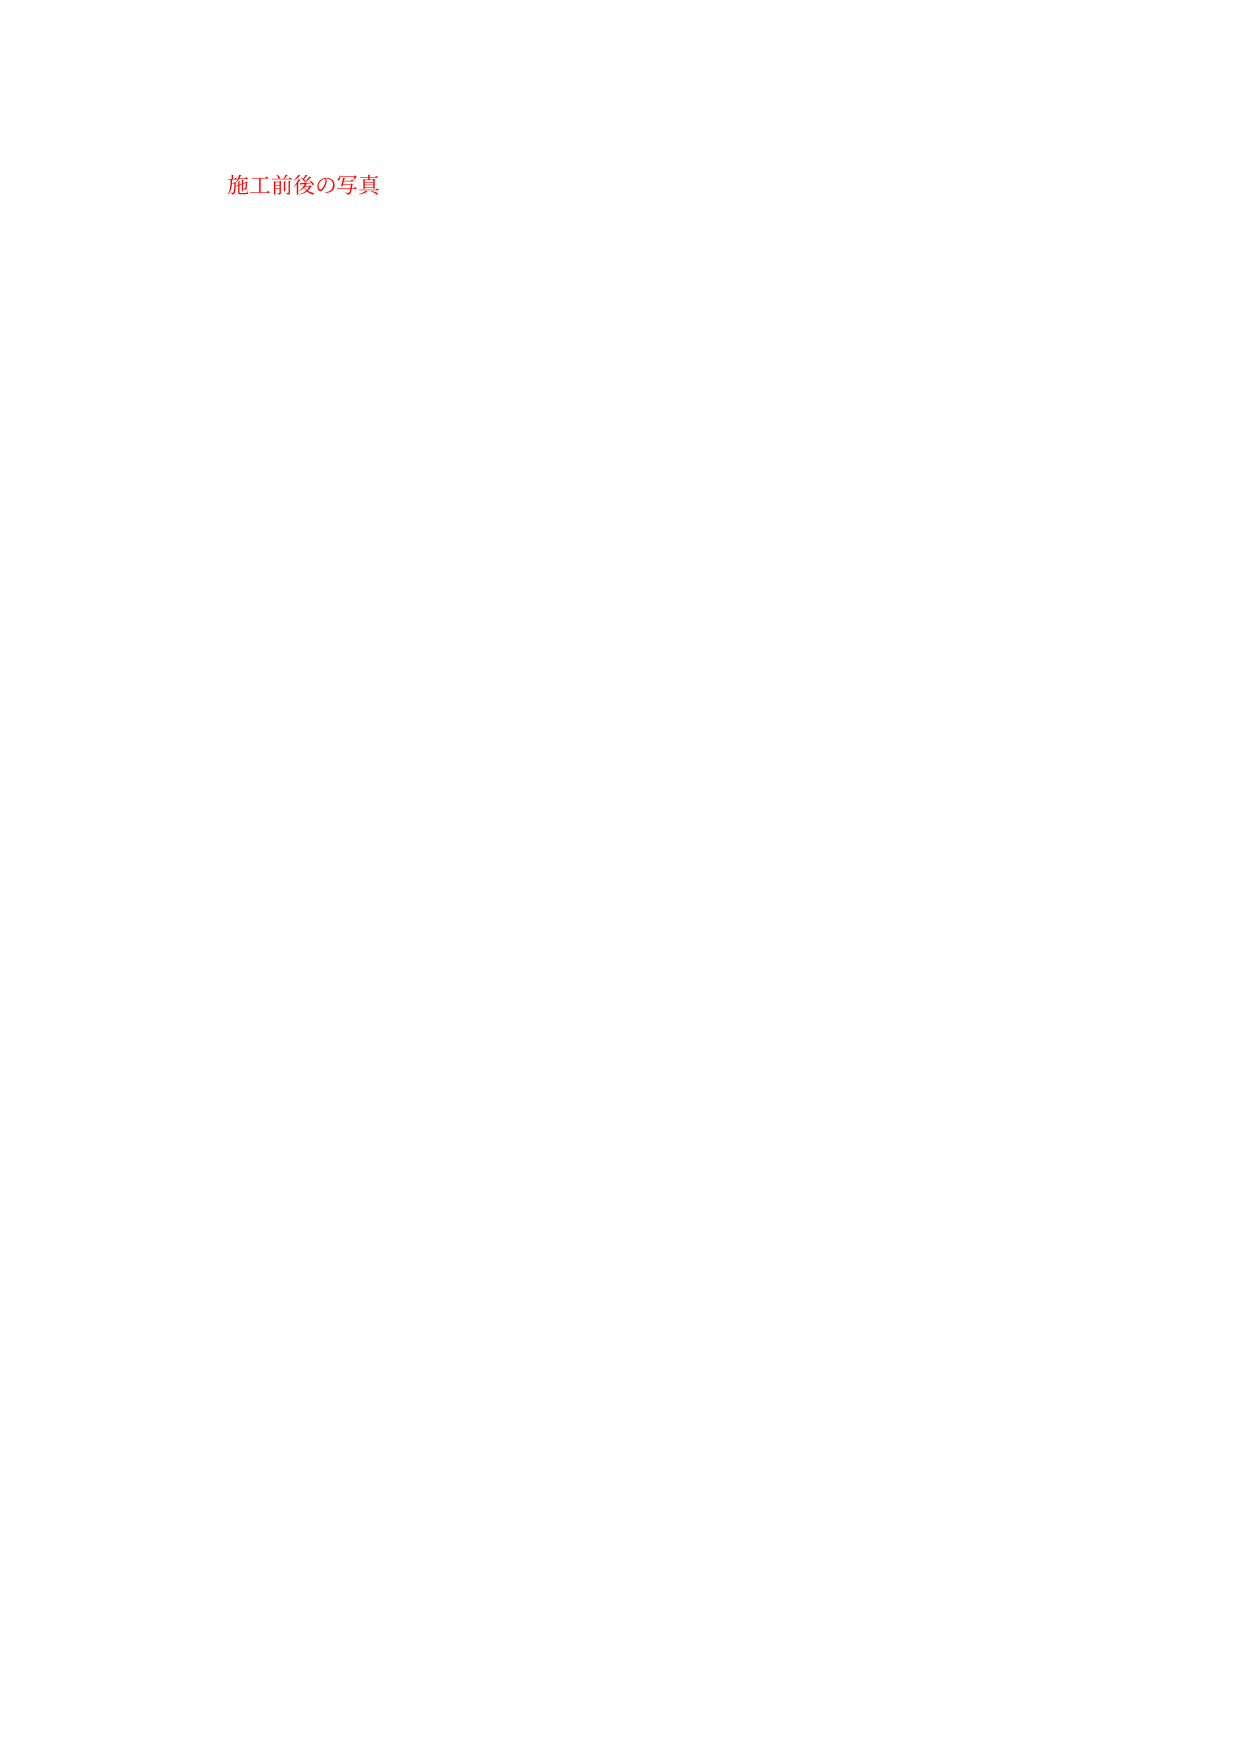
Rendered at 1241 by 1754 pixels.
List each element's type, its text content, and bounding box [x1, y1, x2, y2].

text 施工前後の写真 [183, 168, 1079, 199]
